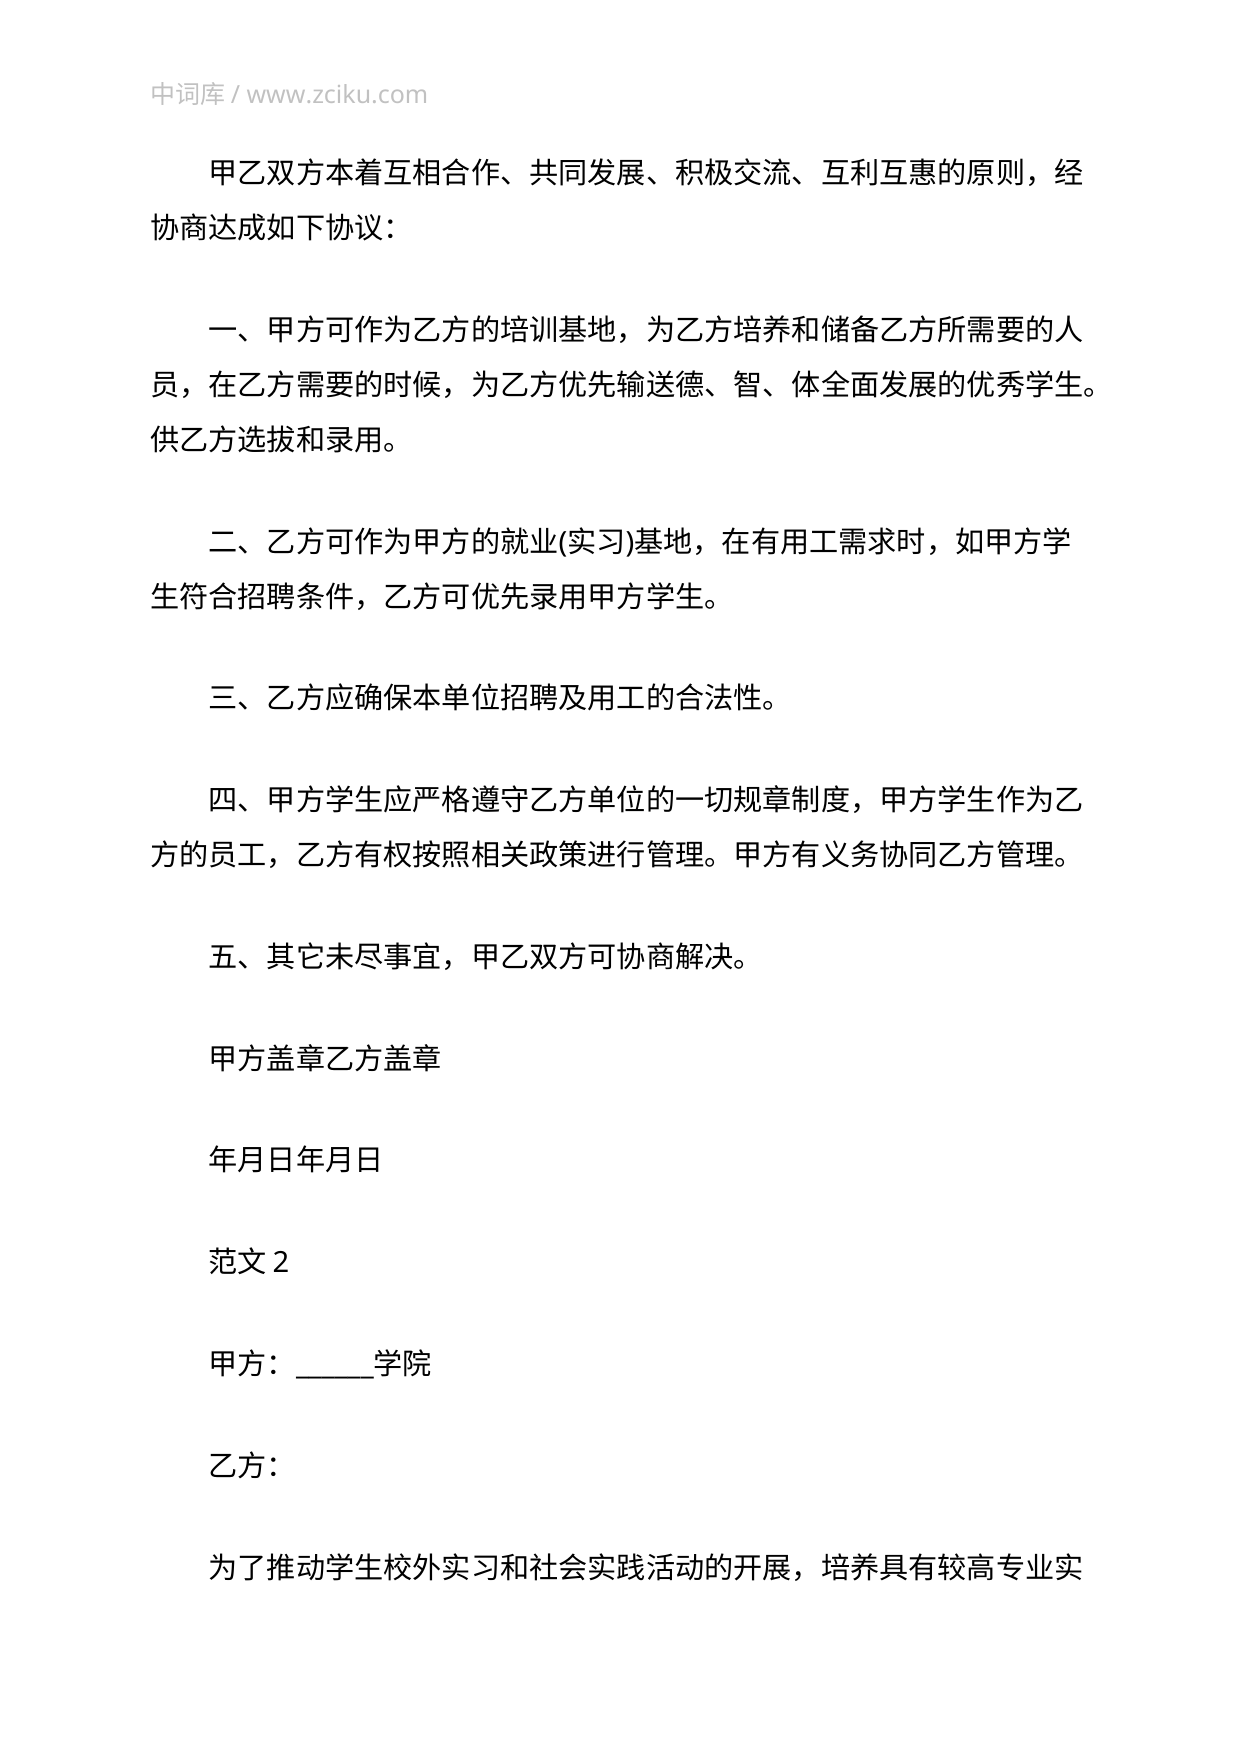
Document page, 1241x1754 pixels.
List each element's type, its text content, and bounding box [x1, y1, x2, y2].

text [150, 1544, 1090, 1587]
text 二、乙方可作为甲方的就业(实习)基地，在有用工需求时，如甲方学生符合招聘条件，乙方可优先录用甲方学生。 [150, 518, 1090, 616]
text 三、乙方应确保本单位招聘及用工的合法性。 [150, 675, 1090, 717]
text 甲方：______学院 [150, 1341, 1090, 1383]
text 甲方盖章乙方盖章 [150, 1035, 1090, 1077]
text 乙方： [150, 1443, 1090, 1485]
text 范文2 [150, 1239, 1090, 1281]
text 一、甲方可作为乙方的培训基地，为乙方培养和储备乙方所需要的人员，在乙方需要的时候，为乙方优先输送德、智、体全面发展的优秀学生。供乙方选拔和录用。 [150, 307, 1090, 459]
text 五、其它未尽事宜，甲乙双方可协商解决。 [150, 933, 1090, 976]
text 四、甲方学生应严格遵守乙方单位的一切规章制度，甲方学生作为乙方的员工，乙方有权按照相关政策进行管理。甲方有义务协同乙方管理。 [150, 777, 1090, 874]
text 年月日年月日 [150, 1137, 1090, 1179]
text 甲乙双方本着互相合作、共同发展、积极交流、互利互惠的原则，经协商达成如下协议： [150, 150, 1090, 247]
